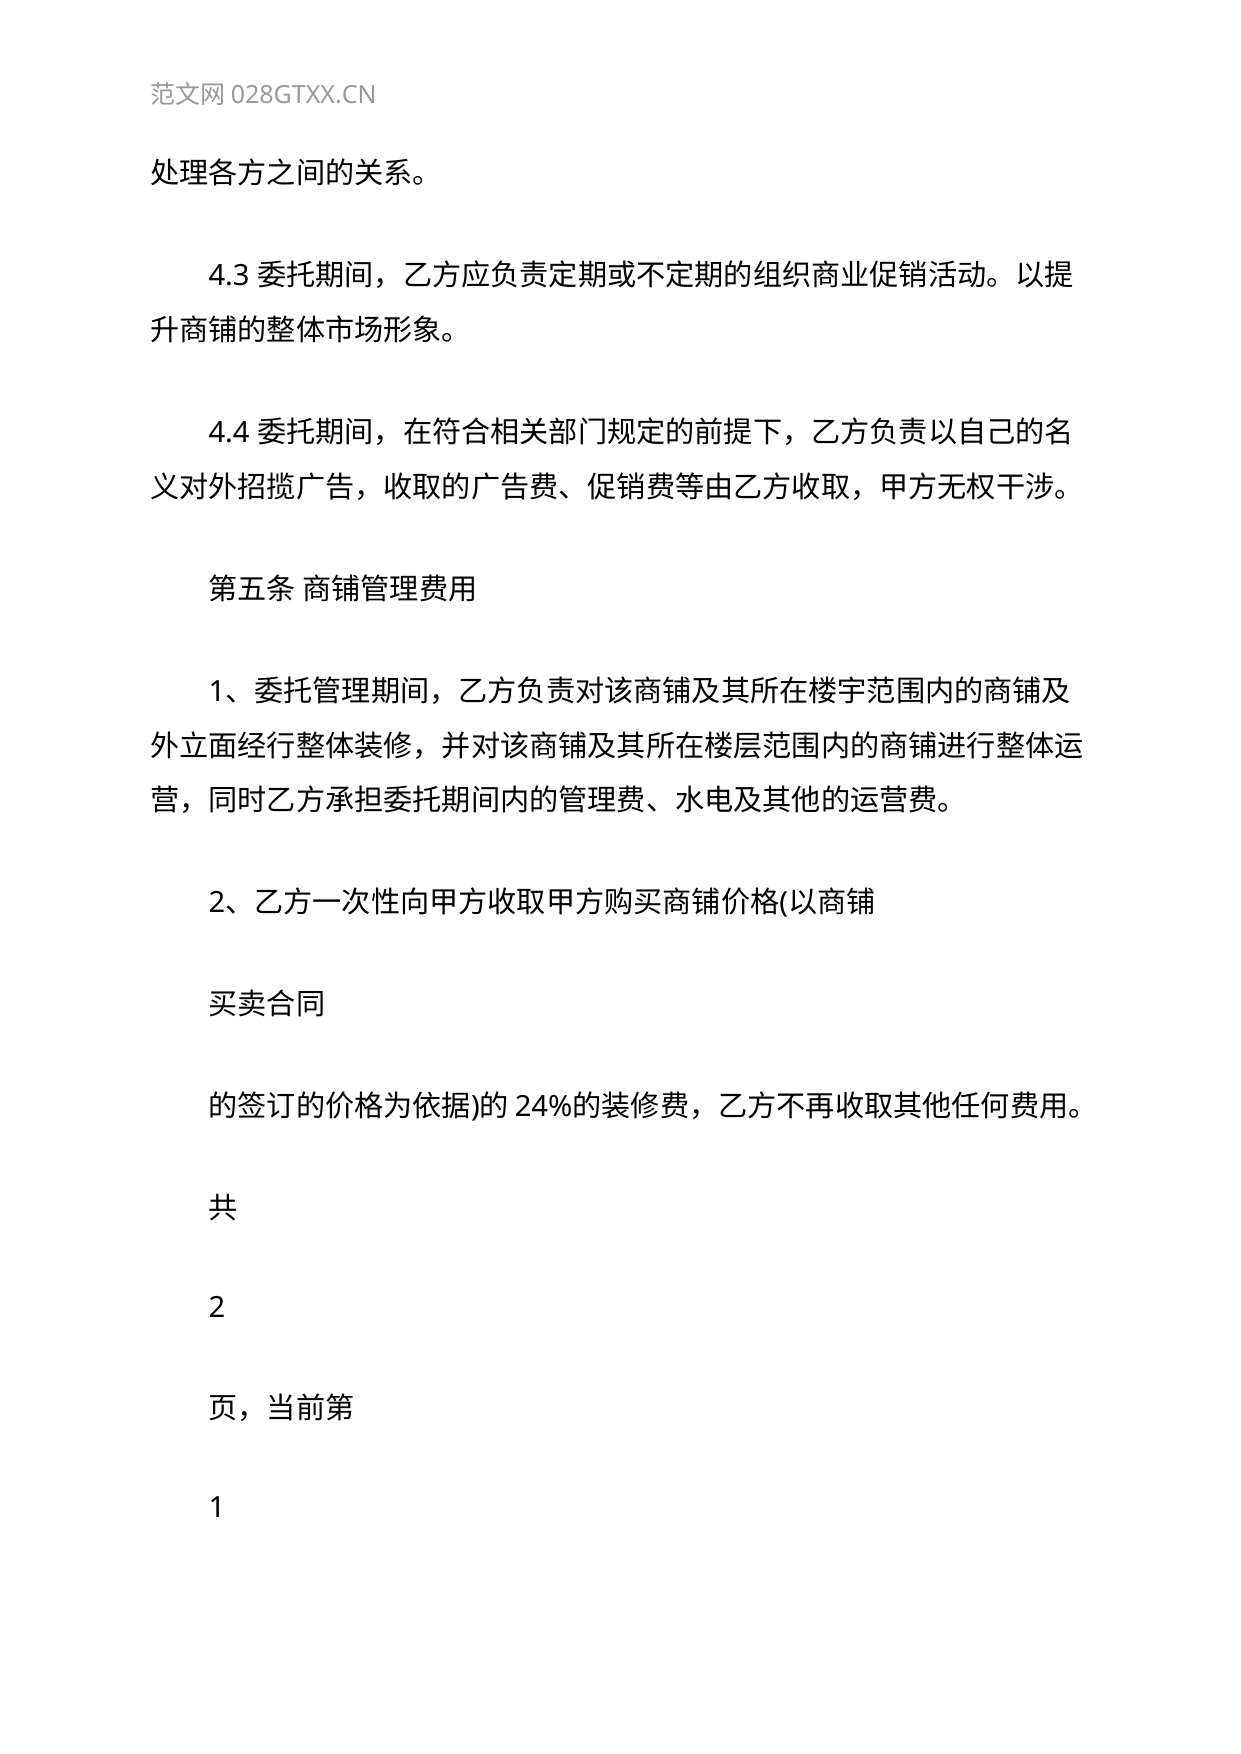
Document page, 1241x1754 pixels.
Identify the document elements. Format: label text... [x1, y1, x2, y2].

text 页，当前第 [150, 1385, 1090, 1427]
text 2 [150, 1286, 1090, 1326]
text 买卖合同 [150, 981, 1090, 1023]
text 4.4 委托期间，在符合相关部门规定的前提下，乙方负责以自己的名义对外招揽广告，收取的广告费、促销费等由乙方收取，甲方无权干涉。 [150, 408, 1090, 506]
text 2、乙方一次性向甲方收取甲方购买商铺价格(以商铺 [150, 879, 1090, 921]
text 1、委托管理期间，乙方负责对该商铺及其所在楼宇范围内的商铺及外立面经行整体装修，并对该商铺及其所在楼层范围内的商铺进行整体运营，同时乙方承担委托期间内的管理费、水电及其他的运营费。 [150, 667, 1090, 819]
text 4.3 委托期间，乙方应负责定期或不定期的组织商业促销活动。以提升商铺的整体市场形象。 [150, 252, 1090, 349]
text 1 [150, 1486, 1090, 1526]
text 的签订的价格为依据)的24%的装修费，乙方不再收取其他任何费用。 [150, 1082, 1090, 1125]
text 共 [150, 1184, 1090, 1227]
text 第五条 商铺管理费用 [150, 565, 1090, 608]
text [150, 150, 1090, 192]
